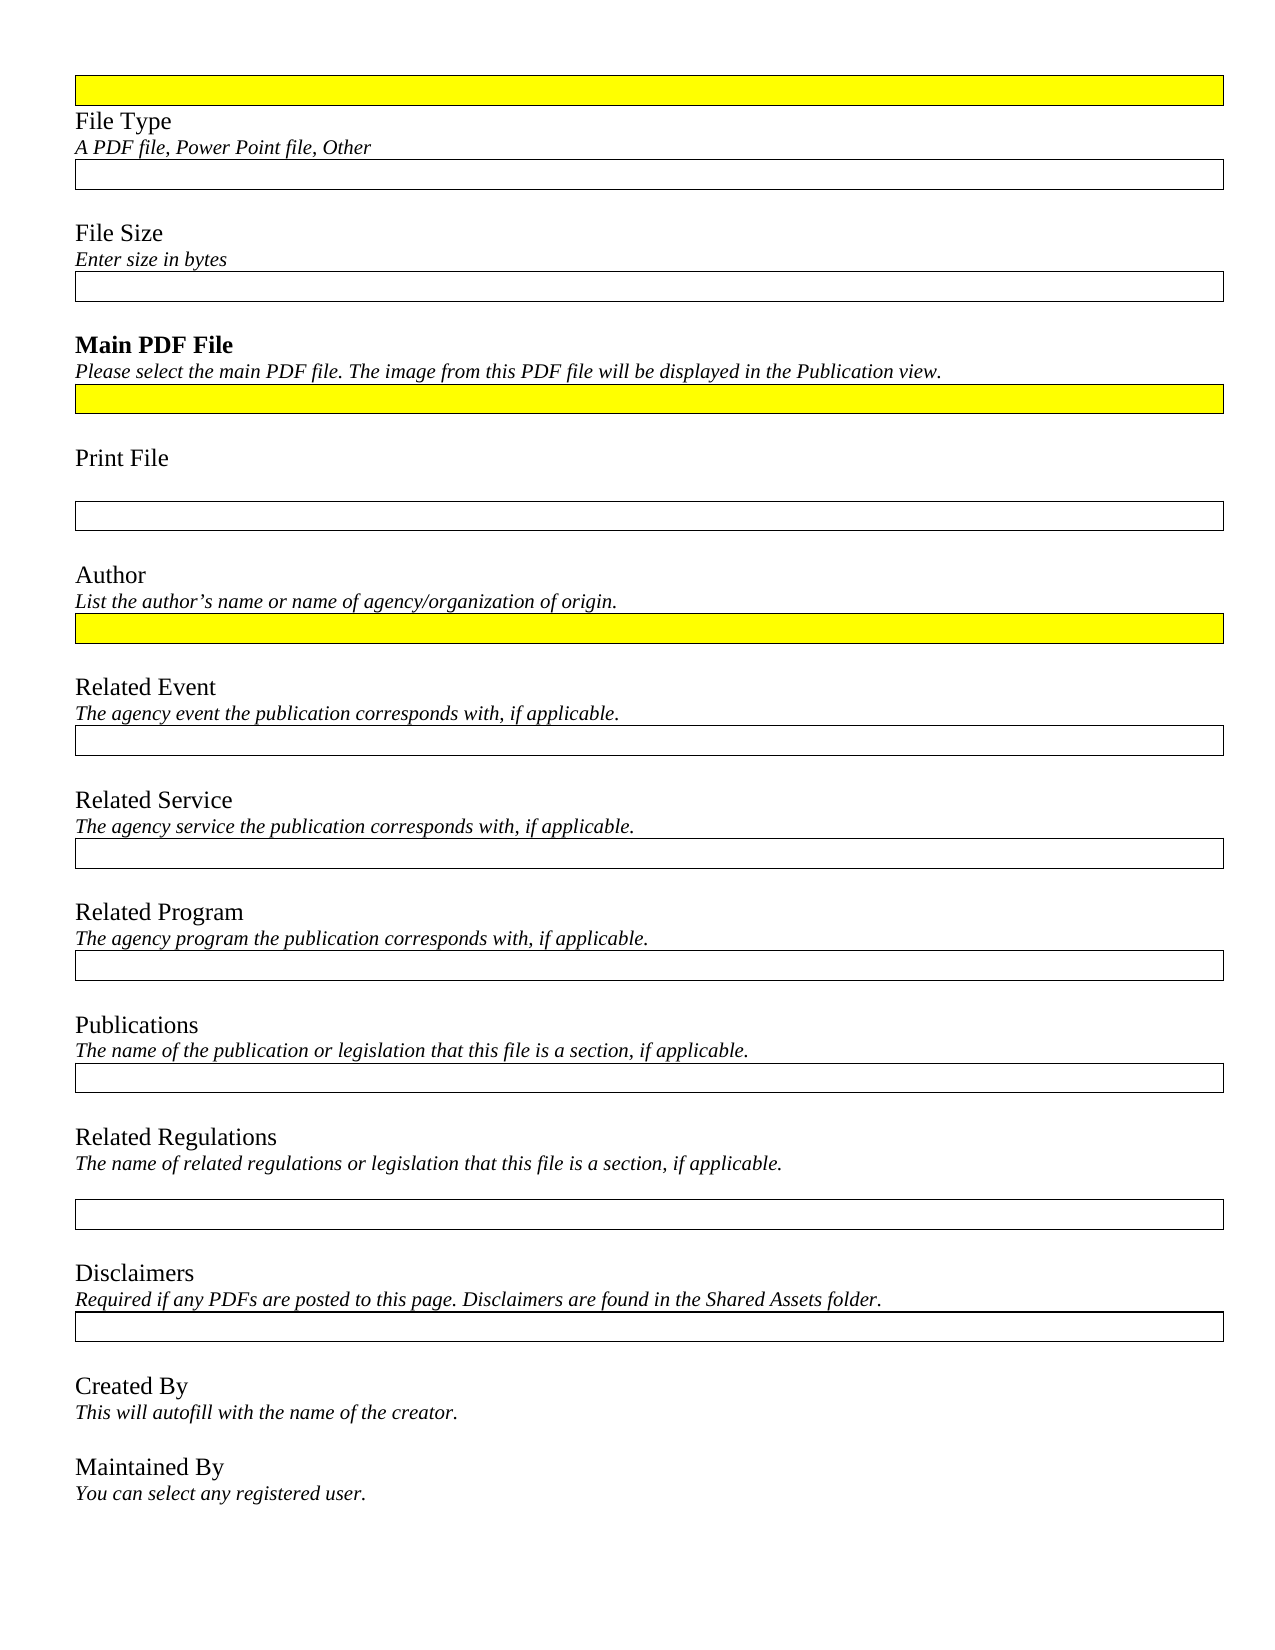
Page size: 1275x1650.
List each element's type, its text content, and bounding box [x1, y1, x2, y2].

text File Type A PDF file, Power Point file, Other [75, 106, 1200, 159]
text The agency program the publication corresponds with, if applicable. [75, 926, 1200, 950]
table_header [76, 614, 1223, 643]
text Print File [75, 443, 1200, 501]
table_header [76, 385, 1223, 413]
table_header [76, 726, 1223, 755]
table_header [76, 1064, 1223, 1092]
text Related Program [75, 897, 1200, 926]
table_header [76, 160, 1223, 188]
text Disclaimers [75, 1258, 1200, 1287]
text Required if any PDFs are posted to this page. Disclaimers are found in the Shared Assets folder. [75, 1287, 1200, 1311]
text Related Regulations [75, 1122, 1200, 1151]
text File Size Enter size in bytes [75, 218, 1200, 271]
table_header [76, 1200, 1223, 1229]
text Publications [75, 1010, 1200, 1038]
text Main PDF File Please select the main PDF file. The image from this PDF file will be displayed in the Publication view. [75, 331, 1200, 383]
table_header [76, 951, 1223, 980]
text Author List the author’s name or name of agency/organization of origin. [75, 560, 1200, 613]
text Maintained By You can select any registered user. [75, 1452, 1200, 1505]
text The name of the publication or legislation that this file is a section, if applicable. [75, 1038, 1200, 1062]
text Related Service The agency service the publication corresponds with, if applicable. [75, 785, 1200, 838]
text Related Event The agency event the publication corresponds with, if applicable. [75, 672, 1200, 725]
table_header [76, 839, 1223, 867]
text The name of related regulations or legislation that this file is a section, if applicable. [75, 1151, 1200, 1175]
table_header [76, 502, 1223, 530]
text Created By This will autofill with the name of the creator. [75, 1371, 1200, 1424]
table_header [76, 272, 1223, 301]
table_header [76, 76, 1223, 105]
table_header [76, 1313, 1223, 1341]
